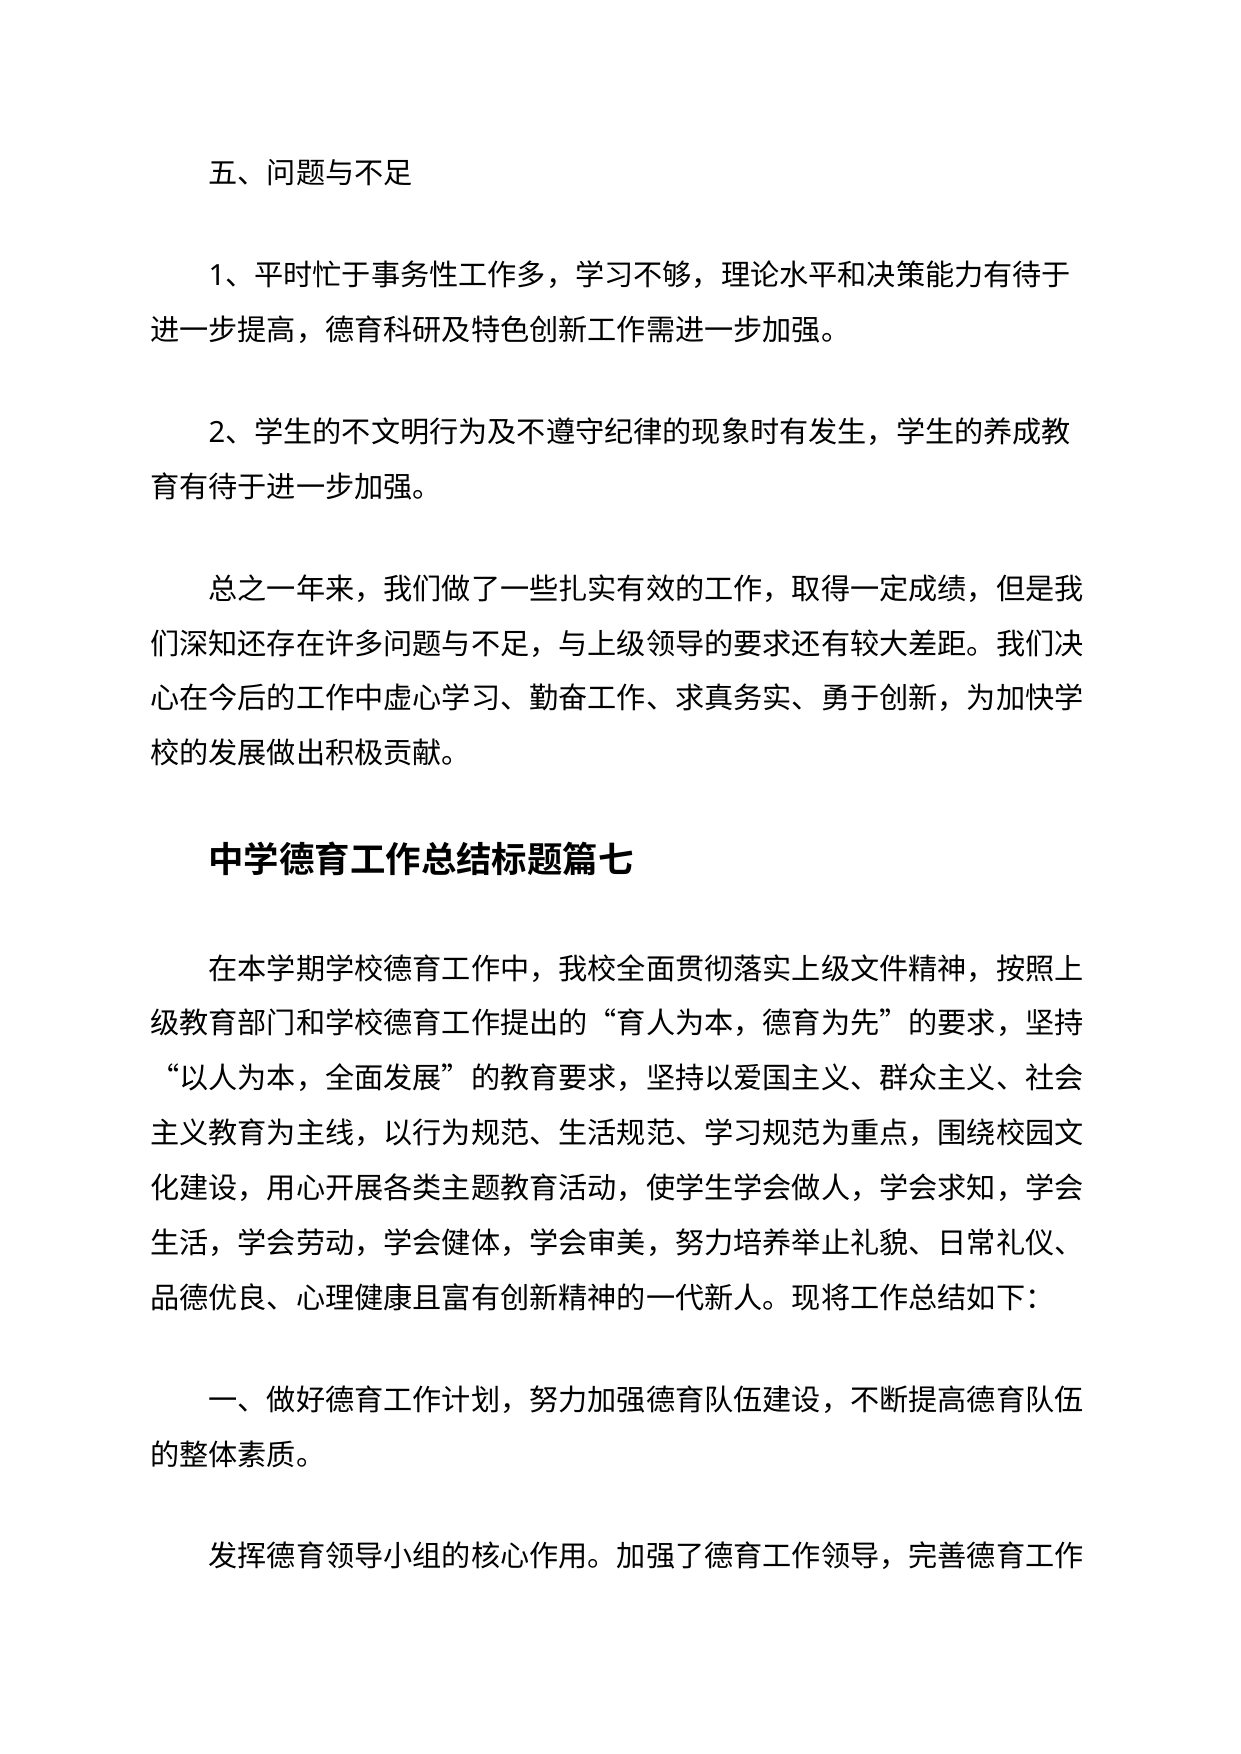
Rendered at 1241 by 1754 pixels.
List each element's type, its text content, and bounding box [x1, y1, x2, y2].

text 2、学生的不文明行为及不遵守纪律的现象时有发生，学生的养成教育有待于进一步加强。 [150, 408, 1090, 506]
text 在本学期学校德育工作中，我校全面贯彻落实上级文件精神，按照上级教育部门和学校德育工作提出的“育人为本，德育为先”的要求，坚持“以人为本，全面发展”的教育要求，坚持以爱国主义、群众主义、社会主义教育为主线，以行为规范、生活规范、学习规范为重点，围绕校园文化建设，用心开展各类主题教育活动，使学生学会做人，学会求知，学会生活，学会劳动，学会健体，学会审美，努力培养举止礼貌、日常礼仪、品德优良、心理健康且富有创新精神的一代新人。现将工作总结如下： [150, 945, 1090, 1317]
text 一、做好德育工作计划，努力加强德育队伍建设，不断提高德育队伍的整体素质。 [150, 1376, 1090, 1473]
text 五、问题与不足 [150, 150, 1090, 192]
text 1、平时忙于事务性工作多，学习不够，理论水平和决策能力有待于进一步提高，德育科研及特色创新工作需进一步加强。 [150, 252, 1090, 349]
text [150, 1533, 1090, 1575]
text 总之一年来，我们做了一些扎实有效的工作，取得一定成绩，但是我们深知还存在许多问题与不足，与上级领导的要求还有较大差距。我们决心在今后的工作中虚心学习、勤奋工作、求真务实、勇于创新，为加快学校的发展做出积极贡献。 [150, 565, 1090, 772]
text 中学德育工作总结标题篇七 [150, 832, 1090, 883]
